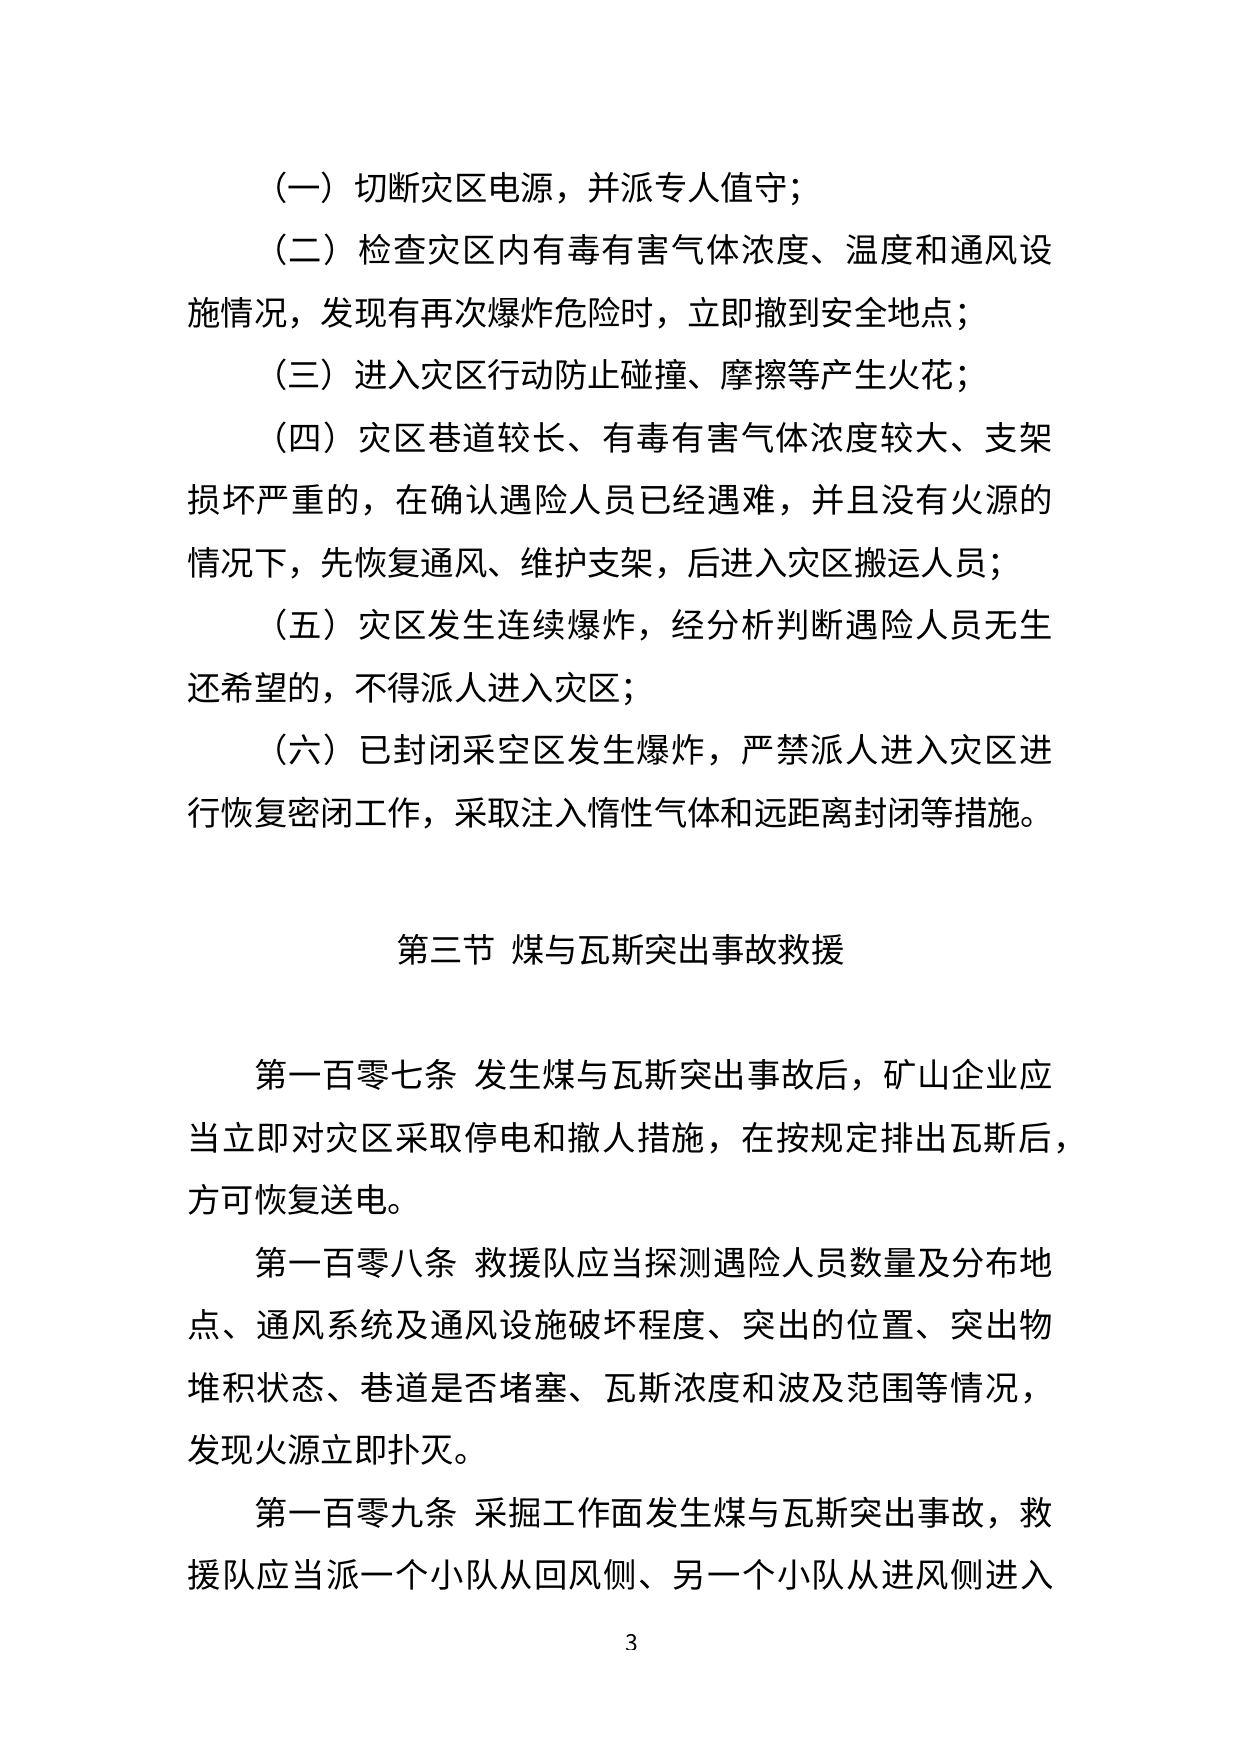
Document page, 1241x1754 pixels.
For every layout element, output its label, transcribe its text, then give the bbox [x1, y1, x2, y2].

text （六）已封闭采空区发生爆炸，严禁派人进入灾区进行恢复密闭工作，采取注入惰性气体和远距离封闭等措施。 [187, 712, 1053, 837]
subtitle 第三节 煤与瓦斯突出事故救援 [187, 912, 1053, 975]
text （一）切断灾区电源，并派专人值守； [187, 150, 1053, 212]
text 第一百零八条 救援队应当探测遇险人员数量及分布地点、通风系统及通风设施破坏程度、突出的位置、突出物堆积状态、巷道是否堵塞、瓦斯浓度和波及范围等情况，发现火源立即扑灭。 [187, 1225, 1053, 1475]
text （三）进入灾区行动防止碰撞、摩擦等产生火花； [187, 337, 1053, 400]
text （二）检查灾区内有毒有害气体浓度、温度和通风设施情况，发现有再次爆炸危险时，立即撤到安全地点； [187, 212, 1053, 337]
text 第一百零七条 发生煤与瓦斯突出事故后，矿山企业应当立即对灾区采取停电和撤人措施，在按规定排出瓦斯后，方可恢复送电。 [187, 1037, 1053, 1225]
text （四）灾区巷道较长、有毒有害气体浓度较大、支架损坏严重的，在确认遇险人员已经遇难，并且没有火源的情况下，先恢复通风、维护支架，后进入灾区搬运人员； [187, 400, 1053, 587]
text （五）灾区发生连续爆炸，经分析判断遇险人员无生还希望的，不得派人进入灾区； [187, 587, 1053, 712]
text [187, 1475, 1053, 1600]
